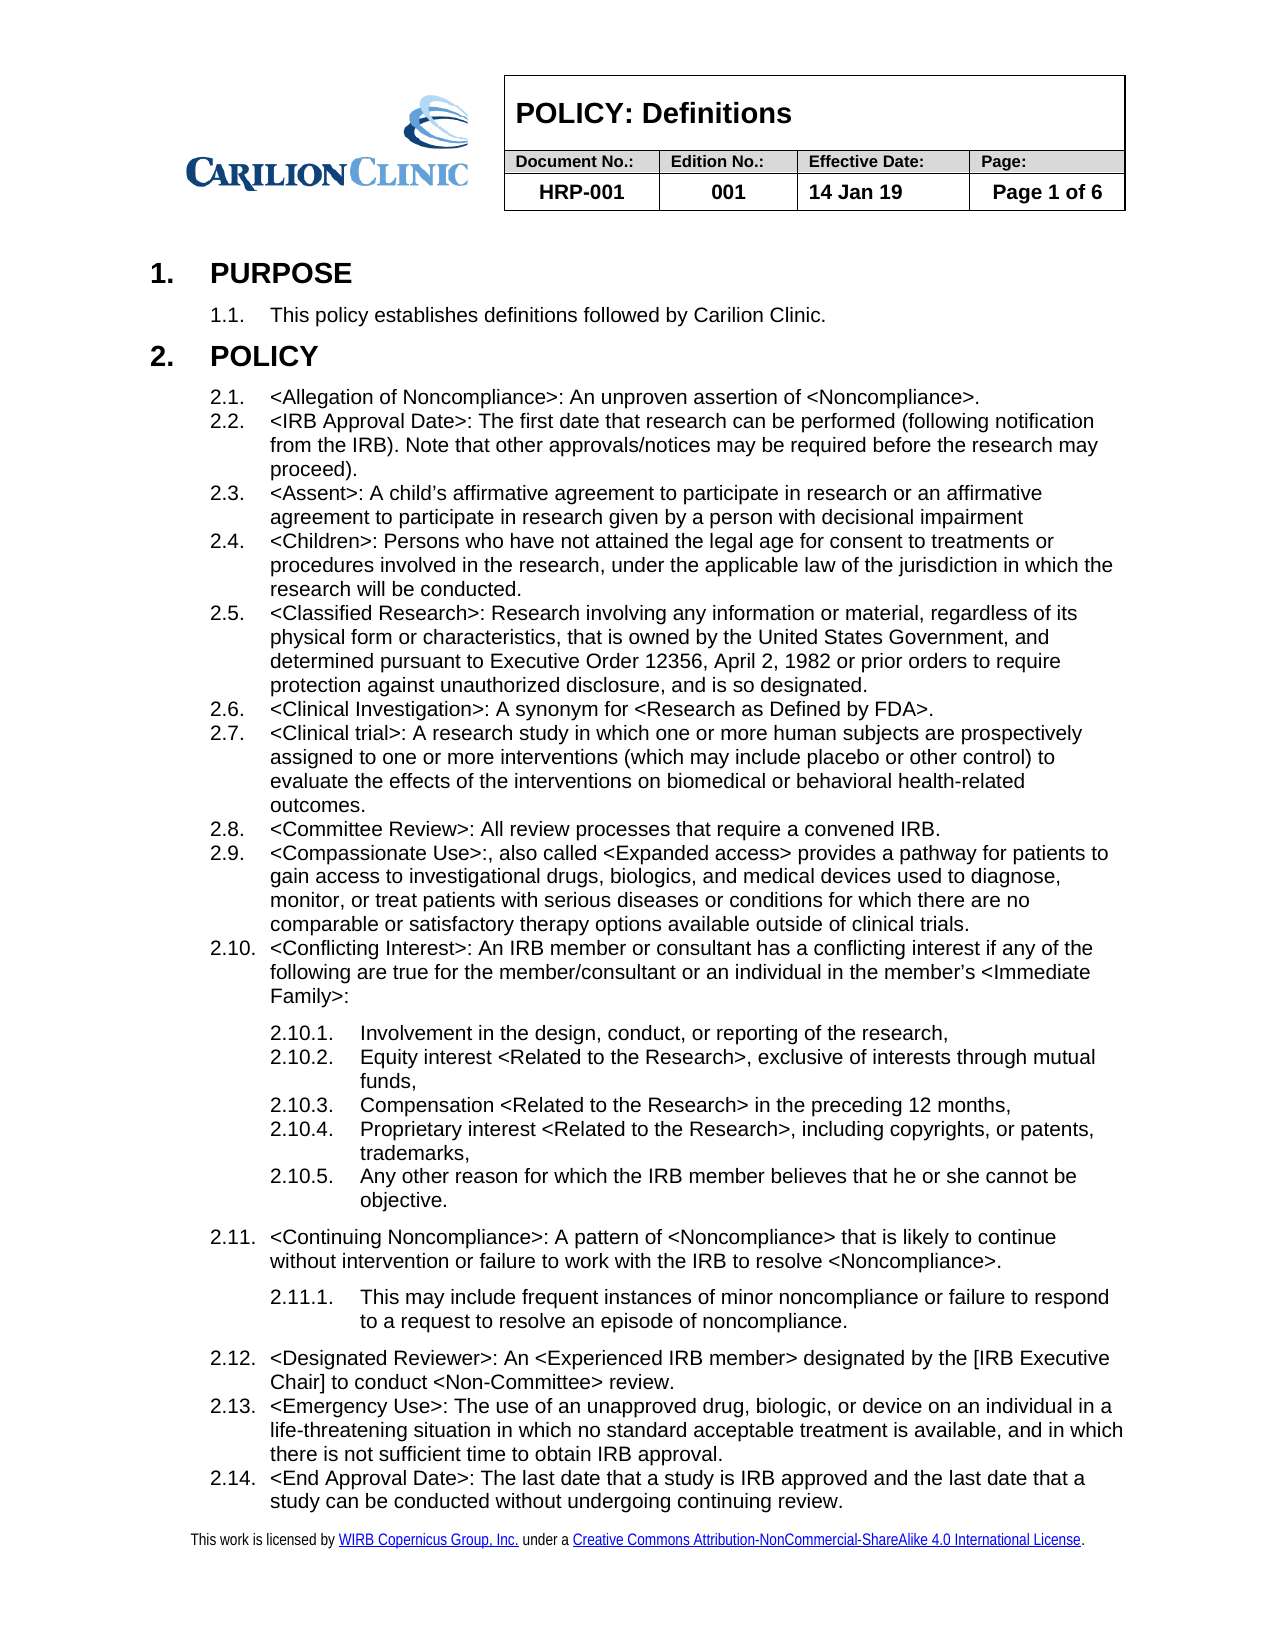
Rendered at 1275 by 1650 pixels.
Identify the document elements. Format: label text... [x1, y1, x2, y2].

text <End Approval Date>: The last date that a study is IRB approved and the last date that a study can be conducted without undergoing continuing review. [210, 1465, 1125, 1513]
text <Committee Review>: All review processes that require a convened IRB. [210, 816, 1125, 840]
text PURPOSE [150, 257, 1125, 290]
text <IRB Approval Date>: The first date that research can be performed (following notification from the IRB). Note that other approvals/notices may be required before the research may proceed). [210, 409, 1125, 481]
text Involvement in the design, conduct, or reporting of the research, [270, 1021, 1125, 1044]
text <Emergency Use>: The use of an unapproved drug, biologic, or device on an individual in a life-threatening situation in which no standard acceptable treatment is available, and in which there is not sufficient time to obtain IRB approval. [210, 1393, 1125, 1465]
text Proprietary interest <Related to the Research>, including copyrights, or patents, trademarks, [270, 1116, 1125, 1164]
text <Children>: Persons who have not attained the legal age for consent to treatments or procedures involved in the research, under the applicable law of the jurisdiction in which the research will be conducted. [210, 529, 1125, 601]
text <Allegation of Noncompliance>: An unproven assertion of <Noncompliance>. [210, 385, 1125, 409]
text This may include frequent instances of minor noncompliance or failure to respond to a request to resolve an episode of noncompliance. [270, 1285, 1125, 1333]
text <Compassionate Use>:, also called <Expanded access> provides a pathway for patients to gain access to investigational drugs, biologics, and medical devices used to diagnose, monitor, or treat patients with serious diseases or conditions for which there are no comparable or satisfactory therapy options available outside of clinical trials. [210, 840, 1125, 936]
text <Assent>: A child’s affirmative agreement to participate in research or an affirmative agreement to participate in research given by a person with decisional impairment [210, 481, 1125, 529]
text <Classified Research>: Research involving any information or material, regardless of its physical form or characteristics, that is owned by the United States Government, and determined pursuant to Executive Order 12356, April 2, 1982 or prior orders to require protection against unauthorized disclosure, and is so designated. [210, 601, 1125, 697]
text Equity interest <Related to the Research>, exclusive of interests through mutual funds, [270, 1044, 1125, 1092]
text <Designated Reviewer>: An <Experienced IRB member> designated by the [IRB Executive Chair] to conduct <Non-Committee> review. [210, 1346, 1125, 1393]
text Compensation <Related to the Research> in the preceding 12 months, [270, 1092, 1125, 1116]
text <Clinical Investigation>: A synonym for <Research as Defined by FDA>. [210, 697, 1125, 721]
text <Clinical trial>: A research study in which one or more human subjects are prospectively assigned to one or more interventions (which may include placebo or other control) to evaluate the effects of the interventions on biomedical or behavioral health-related outcomes. [210, 721, 1125, 816]
text This policy establishes definitions followed by Carilion Clinic. [210, 303, 1125, 327]
text <Continuing Noncompliance>: A pattern of <Noncompliance> that is likely to continue without intervention or failure to work with the IRB to resolve <Noncompliance>. [210, 1225, 1125, 1273]
text POLICY [150, 339, 1125, 373]
picture [186, 95, 468, 191]
text Any other reason for which the IRB member believes that he or she cannot be objective. [270, 1164, 1125, 1212]
text <Conflicting Interest>: An IRB member or consultant has a conflicting interest if any of the following are true for the member/consultant or an individual in the member’s <Immediate Family>: [210, 936, 1125, 1008]
